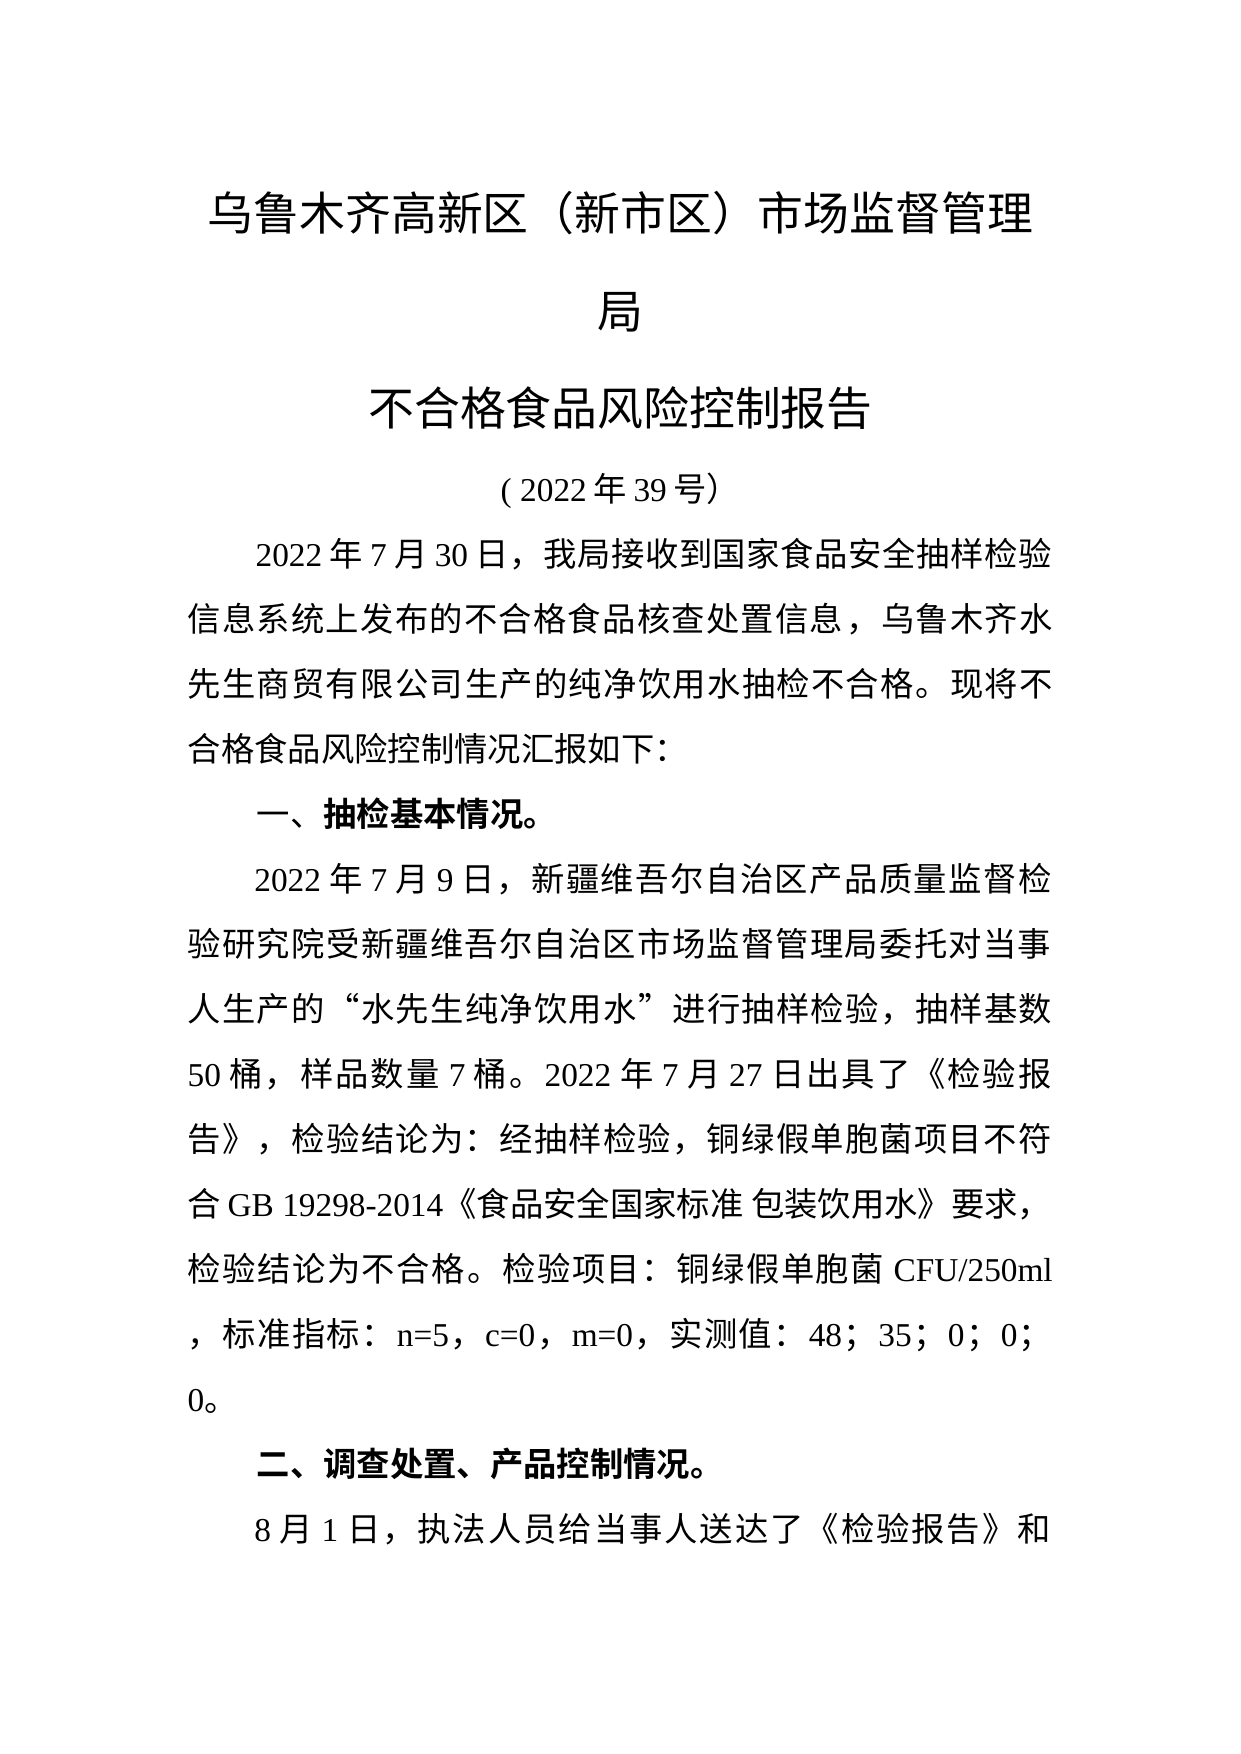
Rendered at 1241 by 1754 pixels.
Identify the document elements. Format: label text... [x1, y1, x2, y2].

text 乌鲁木齐高新区（新市区）市场监督管理局 [187, 162, 1053, 357]
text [187, 1494, 1053, 1559]
list 调查处置、产品控制情况。 [187, 1429, 1053, 1494]
text 不合格食品风险控制报告 [187, 357, 1053, 454]
text 2022年7月30日，我局接收到国家食品安全抽样检验信息系统上发布的不合格食品核查处置信息，乌鲁木齐水先生商贸有限公司生产的纯净饮用水抽检不合格。现将不合格食品风险控制情况汇报如下： [187, 519, 1053, 779]
text ( 2022年39号） [187, 454, 1053, 519]
list 2022年7月9日，新疆维吾尔自治区产品质量监督检验研究院受新疆维吾尔自治区市场监督管理局委托对当事人生产的“水先生纯净饮用水”进行抽样检验，抽样基数50桶，样品数量7桶。2022年7月27日出具了《检验报告》，检验结论为：经抽样检验，铜绿假单胞菌项目不符合GB 19298-2014《食品安全国家标准 包装饮用水》要求，检验结论为不合格。检验项目：铜绿假单胞菌CFU/250ml，标准指标：n=5，c=0，m=0，实测值：48；35；0；0；0。 [187, 844, 1053, 1429]
list 抽检基本情况。 [187, 779, 1053, 844]
